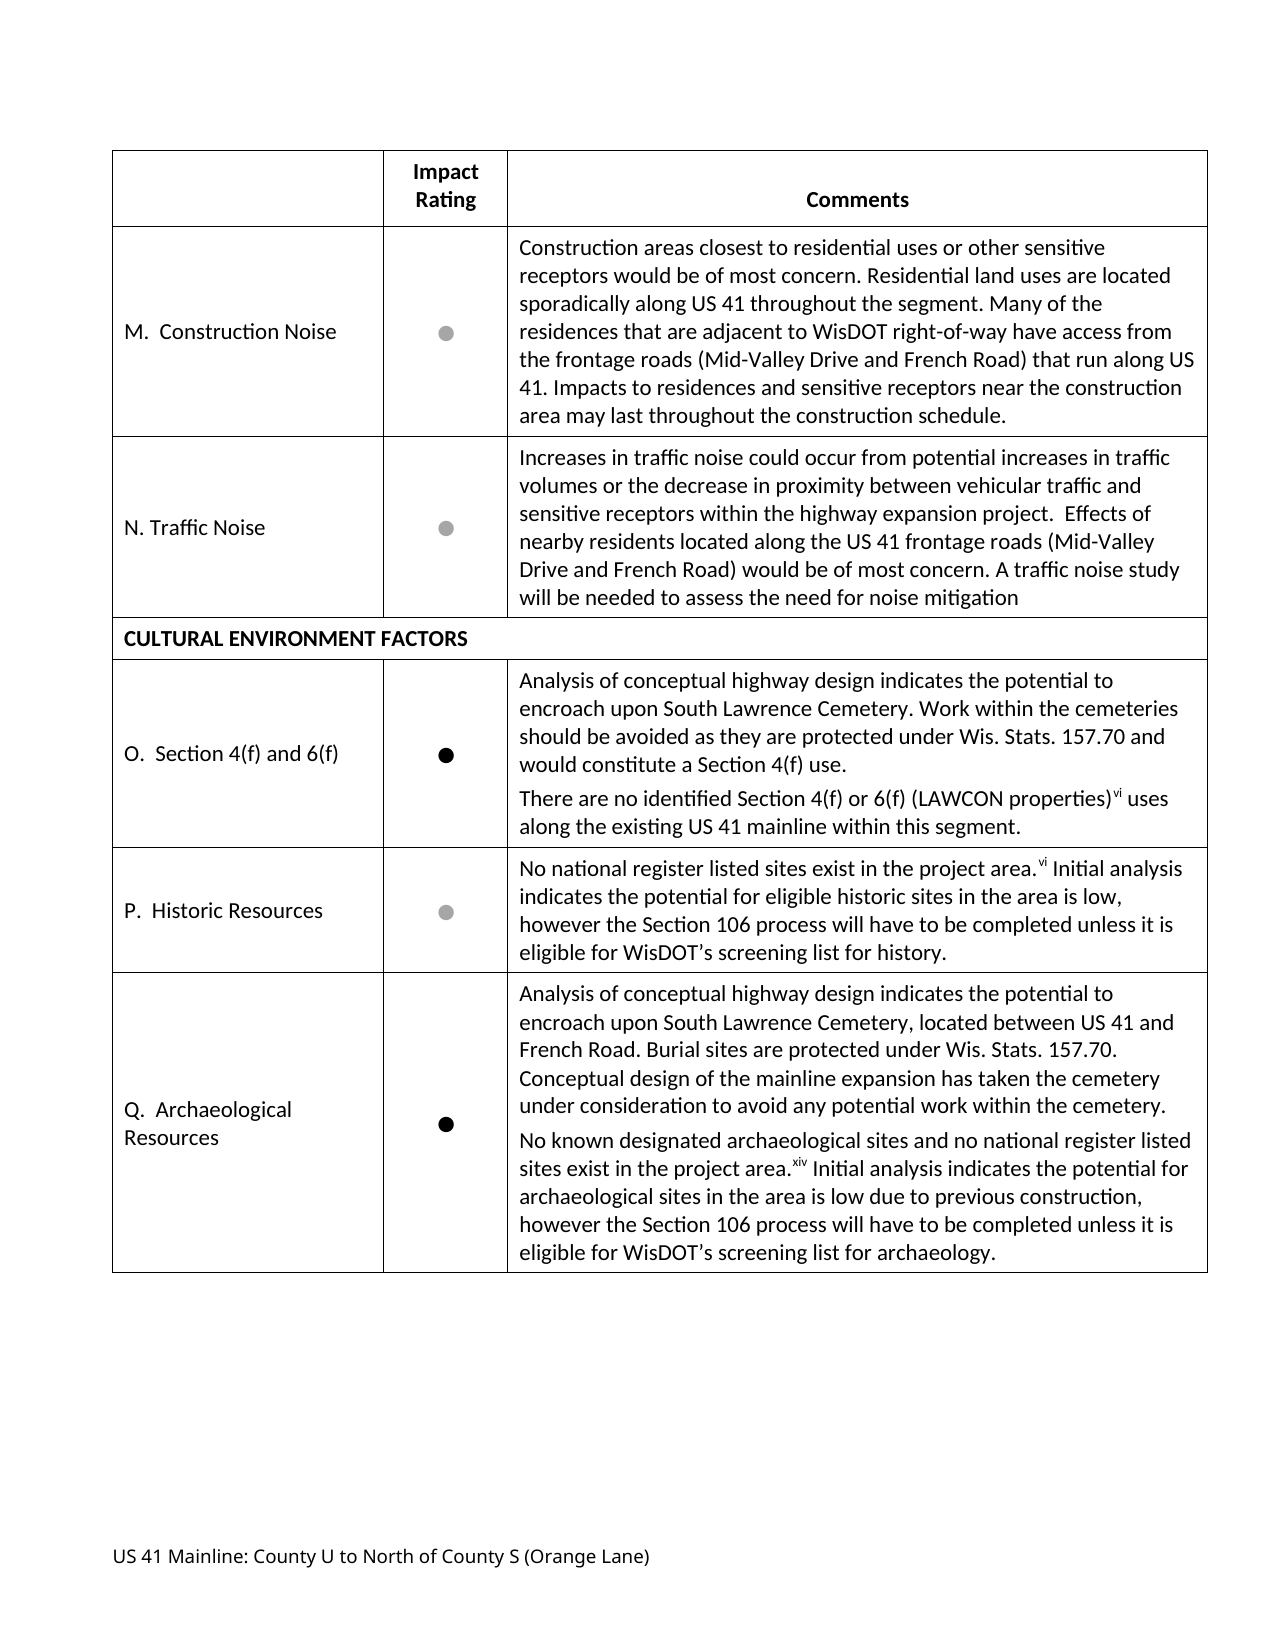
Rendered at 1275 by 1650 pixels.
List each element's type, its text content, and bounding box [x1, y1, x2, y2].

table_cell Q. Archaeological Resources [113, 973, 383, 1272]
table_cell M. Construction Noise [113, 227, 383, 436]
table_cell ● [384, 973, 507, 1272]
table_cell P. Historic Resources [113, 848, 383, 972]
table_cell ● [384, 848, 507, 972]
table_cell ● [384, 227, 507, 436]
table_cell ● [384, 660, 507, 847]
table_cell CULTURAL ENVIRONMENT FACTORS [113, 618, 1207, 659]
table_header [113, 151, 383, 226]
table_cell No national register listed sites exist in the project area.vi Initial analysis indicates the potential for eligible historic sites in the area is low, however the Section 106 process will have to be completed unless it is eligible for WisDOT’s screening list for history. [508, 848, 1207, 972]
table_cell O. Section 4(f) and 6(f) [113, 660, 383, 847]
table_cell Analysis of conceptual highway design indicates the potential to encroach upon South Lawrence Cemetery. Work within the cemeteries should be avoided as they are protected under Wis. Stats. 157.70 and would constitute a Section 4(f) use. There are no identified Section 4(f) or 6(f) (LAWCON properties)vi uses along the existing US 41 mainline within this segment. [508, 660, 1207, 847]
table_cell N. Traffic Noise [113, 437, 383, 617]
table_cell Analysis of conceptual highway design indicates the potential to encroach upon South Lawrence Cemetery, located between US 41 and French Road. Burial sites are protected under Wis. Stats. 157.70. Conceptual design of the mainline expansion has taken the cemetery under consideration to avoid any potential work within the cemetery. No known designated archaeological sites and no national register listed sites exist in the project area. Initial analysis indicates the potential for archaeological sites in the area is low due to previous construction, however the Section 106 process will have to be completed unless it is eligible for WisDOT’s screening list for archaeology. [508, 973, 1207, 1272]
table_cell Increases in traffic noise could occur from potential increases in traffic volumes or the decrease in proximity between vehicular traffic and sensitive receptors within the highway expansion project. Effects of nearby residents located along the US 41 frontage roads (Mid-Valley Drive and French Road) would be of most concern. A traffic noise study will be needed to assess the need for noise mitigation [508, 437, 1207, 617]
table_cell ● [384, 437, 507, 617]
table_header Comments [508, 151, 1207, 226]
table_header Impact Rating [384, 151, 507, 226]
table_cell Construction areas closest to residential uses or other sensitive receptors would be of most concern. Residential land uses are located sporadically along US 41 throughout the segment. Many of the residences that are adjacent to WisDOT right-of-way have access from the frontage roads (Mid-Valley Drive and French Road) that run along US 41. Impacts to residences and sensitive receptors near the construction area may last throughout the construction schedule. [508, 227, 1207, 436]
